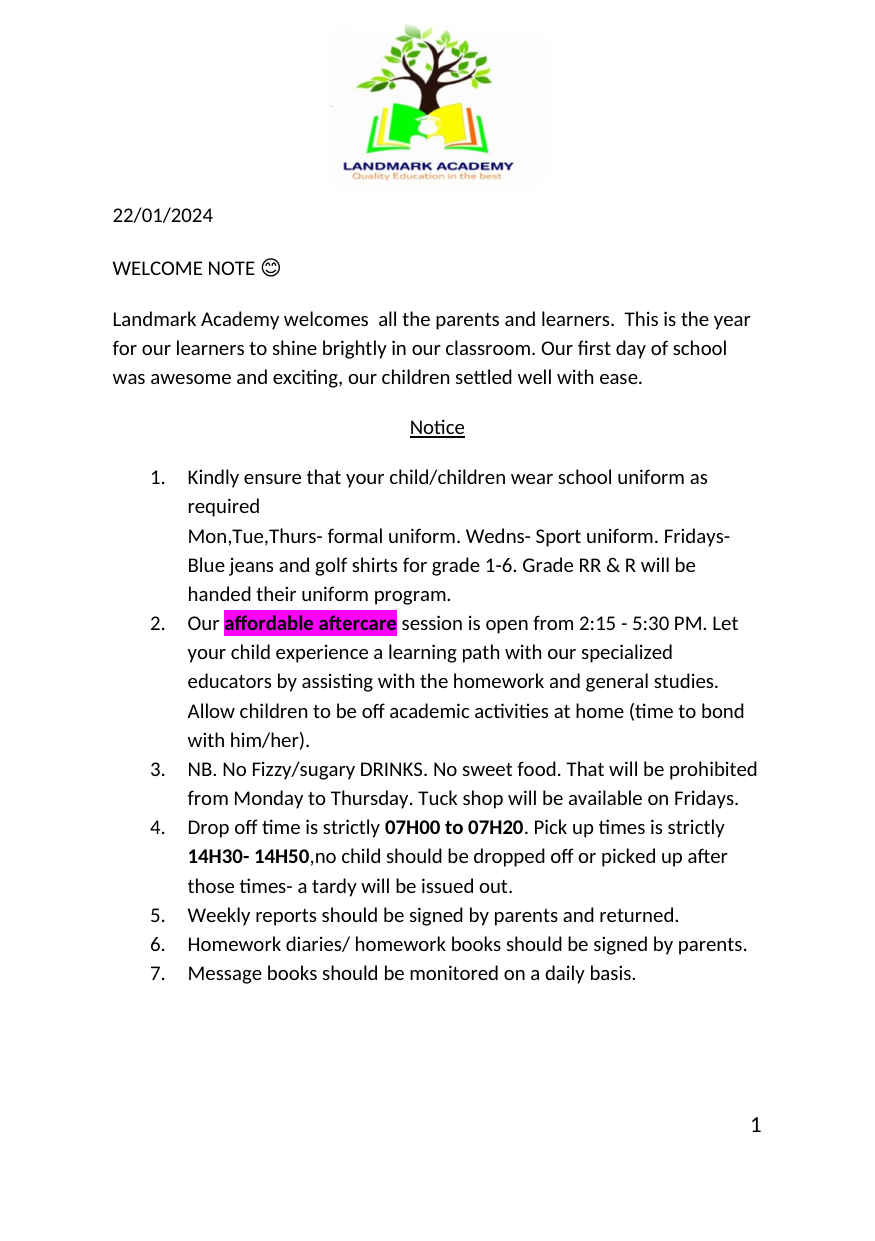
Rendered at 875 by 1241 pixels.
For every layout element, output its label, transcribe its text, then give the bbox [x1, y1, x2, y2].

list NB. No Fizzy/sugary DRINKS. No sweet food. That will be prohibited from Monday to Thursday. Tuck shop will be available on Fridays. [150, 756, 762, 811]
list Mon,Tue,Thurs- formal uniform. Wedns- Sport uniform. Fridays- Blue jeans and golf shirts for grade 1-6. Grade RR & R will be handed their uniform program. [187, 523, 762, 607]
list Our affordable aftercare session is open from 2:15 - 5:30 PM. Let your child experience a learning path with our specialized educators by assisting with the homework and general studies. Allow children to be off academic activities at home (time to bond with him/her). [150, 610, 762, 752]
picture [343, 44, 533, 173]
text Landmark Academy welcomes all the parents and learners. This is the year for our learners to shine brightly in our classroom. Our first day of school was awesome and exciting, our children settled well with ease. [112, 306, 762, 390]
text WELCOME NOTE 😊 [112, 253, 762, 281]
text Notice [112, 414, 762, 440]
list Message books should be monitored on a daily basis. [150, 960, 762, 986]
list Drop off time is strictly 07H00 to 07H20. Pick up times is strictly 14H30- 14H50,no child should be dropped off or picked up after those times- a tardy will be issued out. [150, 814, 762, 898]
text 22/01/2024 [112, 203, 762, 228]
list Kindly ensure that your child/children wear school uniform as required [150, 464, 762, 519]
list Homework diaries/ homework books should be signed by parents. [150, 931, 762, 957]
list Weekly reports should be signed by parents and returned. [150, 902, 762, 927]
